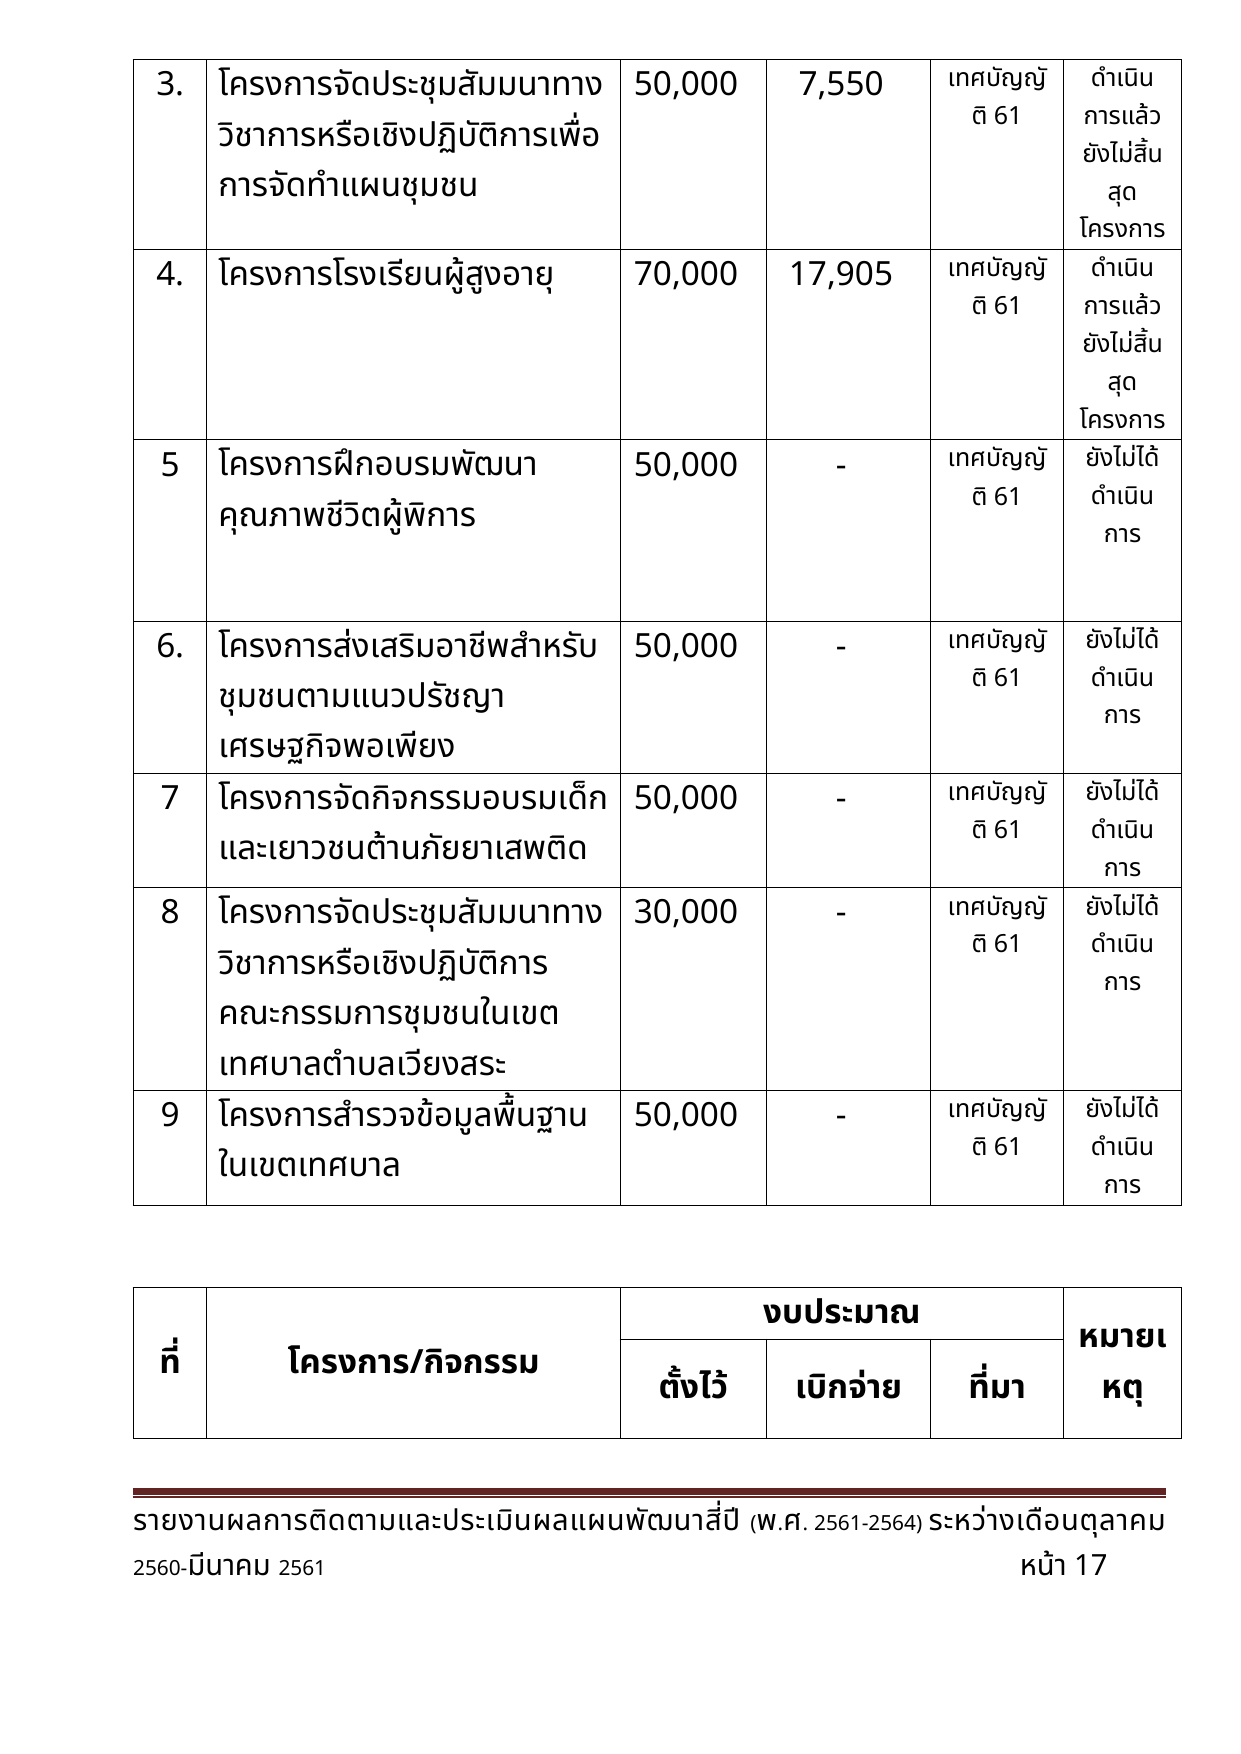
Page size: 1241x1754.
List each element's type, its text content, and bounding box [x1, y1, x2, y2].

table_cell เทศบัญญัติ 61 [931, 1091, 1063, 1204]
table_cell เทศบัญญัติ 61 [931, 440, 1063, 621]
table_cell เทศบัญญัติ 61 [931, 250, 1063, 439]
table_cell 3. [134, 60, 206, 249]
table_header งบประมาณ [621, 1288, 1063, 1338]
table_cell ยังไม่ได้ดำเนินการ [1064, 1091, 1181, 1204]
table_cell เทศบัญญัติ 61 [931, 888, 1063, 1090]
table_cell - [767, 774, 930, 887]
table_cell 7 [134, 774, 206, 887]
table_cell ที่มา [931, 1340, 1063, 1438]
table_cell 50,000 [621, 622, 766, 773]
table_cell - [767, 622, 930, 773]
table_header หมายเหตุ [1064, 1288, 1181, 1438]
table_cell เทศบัญญัติ 61 [931, 622, 1063, 773]
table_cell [1064, 60, 1181, 249]
table_cell โครงการจัดประชุมสัมมนาทางวิชาการหรือเชิงปฏิบัติการคณะกรรมการชุมชนในเขตเทศบาลตำบลเวียงสระ [207, 888, 620, 1090]
table_cell 8 [134, 888, 206, 1090]
table_cell 50,000 [621, 60, 766, 249]
table_cell ยังไม่ได้ดำเนินการ [1064, 440, 1181, 621]
table_cell โครงการส่งเสริมอาชีพสำหรับชุมชนตามแนวปรัชญาเศรษฐกิจพอเพียง [207, 622, 620, 773]
table_header ที่ [134, 1288, 206, 1438]
table_cell โครงการสำรวจข้อมูลพื้นฐานในเขตเทศบาล [207, 1091, 620, 1204]
table_cell ดำเนินการแล้วยังไม่สิ้นสุดโครงการ [1064, 250, 1181, 439]
table_cell 9 [134, 1091, 206, 1204]
table_cell โครงการจัดประชุมสัมมนาทางวิชาการหรือเชิงปฏิบัติการเพื่อการจัดทำแผนชุมชน [207, 60, 620, 249]
table_cell 50,000 [621, 1091, 766, 1204]
table_cell โครงการจัดกิจกรรมอบรมเด็กและเยาวชนต้านภัยยาเสพติด [207, 774, 620, 887]
table_cell - [767, 1091, 930, 1204]
table_cell เทศบัญญัติ 61 [931, 60, 1063, 249]
table_cell เบิกจ่าย [767, 1340, 930, 1438]
table_cell 50,000 [621, 774, 766, 887]
table_cell 5 [134, 440, 206, 621]
table_cell 17,905 [767, 250, 930, 439]
table_cell 4. [134, 250, 206, 439]
table_header โครงการ/กิจกรรม [207, 1288, 620, 1438]
table_cell โครงการโรงเรียนผู้สูงอายุ [207, 250, 620, 439]
table_cell โครงการฝึกอบรมพัฒนาคุณภาพชีวิตผู้พิการ [207, 440, 620, 621]
table_cell - [767, 888, 930, 1090]
table_cell ยังไม่ได้ดำเนินการ [1064, 774, 1181, 887]
table_cell 7,550 [767, 60, 930, 249]
table_cell 6. [134, 622, 206, 773]
table_cell 50,000 [621, 440, 766, 621]
table_cell 30,000 [621, 888, 766, 1090]
table_cell 70,000 [621, 250, 766, 439]
table_cell ยังไม่ได้ดำเนินการ [1064, 888, 1181, 1090]
table_cell เทศบัญญัติ 61 [931, 774, 1063, 887]
table_cell - [767, 440, 930, 621]
table_cell ตั้งไว้ [621, 1340, 766, 1438]
table_cell ยังไม่ได้ดำเนินการ [1064, 622, 1181, 773]
